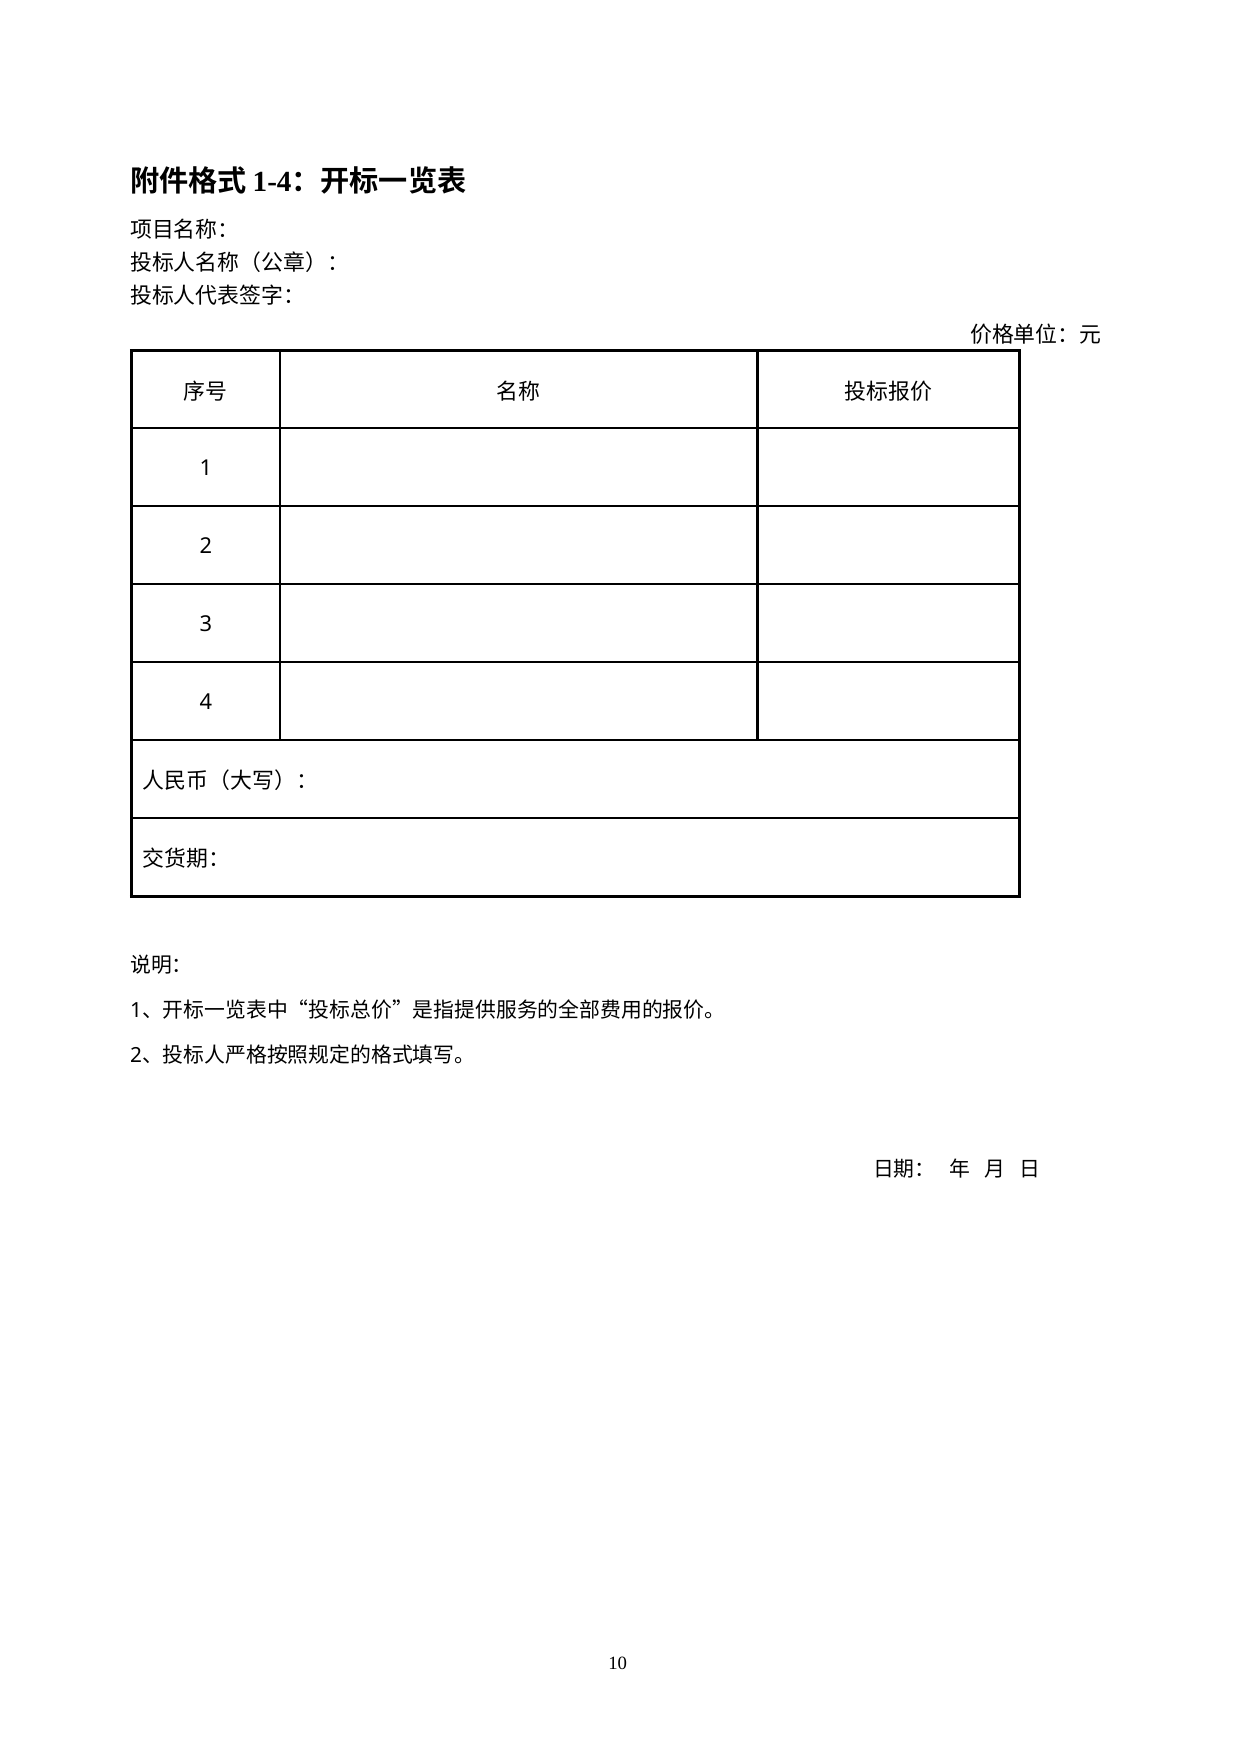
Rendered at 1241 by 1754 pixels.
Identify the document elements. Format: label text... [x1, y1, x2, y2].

table_cell 2 [133, 507, 279, 583]
text 1、开标一览表中“投标总价”是指提供服务的全部费用的报价。 [130, 993, 1110, 1025]
text 2、投标人严格按照规定的格式填写。 [130, 1038, 1110, 1070]
text 项目名称： [130, 211, 1101, 244]
table_cell [281, 507, 756, 583]
text 日期： 年 月 日 [130, 1151, 1040, 1184]
table_cell [759, 507, 1018, 583]
table_cell [281, 429, 756, 505]
table_cell 交货期： [133, 819, 1018, 894]
table_cell 3 [133, 585, 279, 661]
text 价格单位：元 [130, 317, 1101, 349]
table_cell [759, 663, 1018, 739]
table_header 名称 [281, 352, 756, 427]
table_cell 4 [133, 663, 279, 739]
text 附件格式1-4：开标一览表 [130, 146, 1110, 211]
table_cell [759, 585, 1018, 661]
text 投标人名称（公章）： [130, 244, 1101, 277]
table_cell [281, 663, 756, 739]
text 投标人代表签字： [130, 278, 1101, 310]
table_header 投标报价 [759, 352, 1018, 427]
table_header 序号 [133, 352, 279, 427]
table_cell [759, 429, 1018, 505]
text 说明： [130, 948, 1110, 980]
table_cell [281, 585, 756, 661]
table_cell 1 [133, 429, 279, 505]
table_cell 人民币（大写）： [133, 741, 1018, 817]
